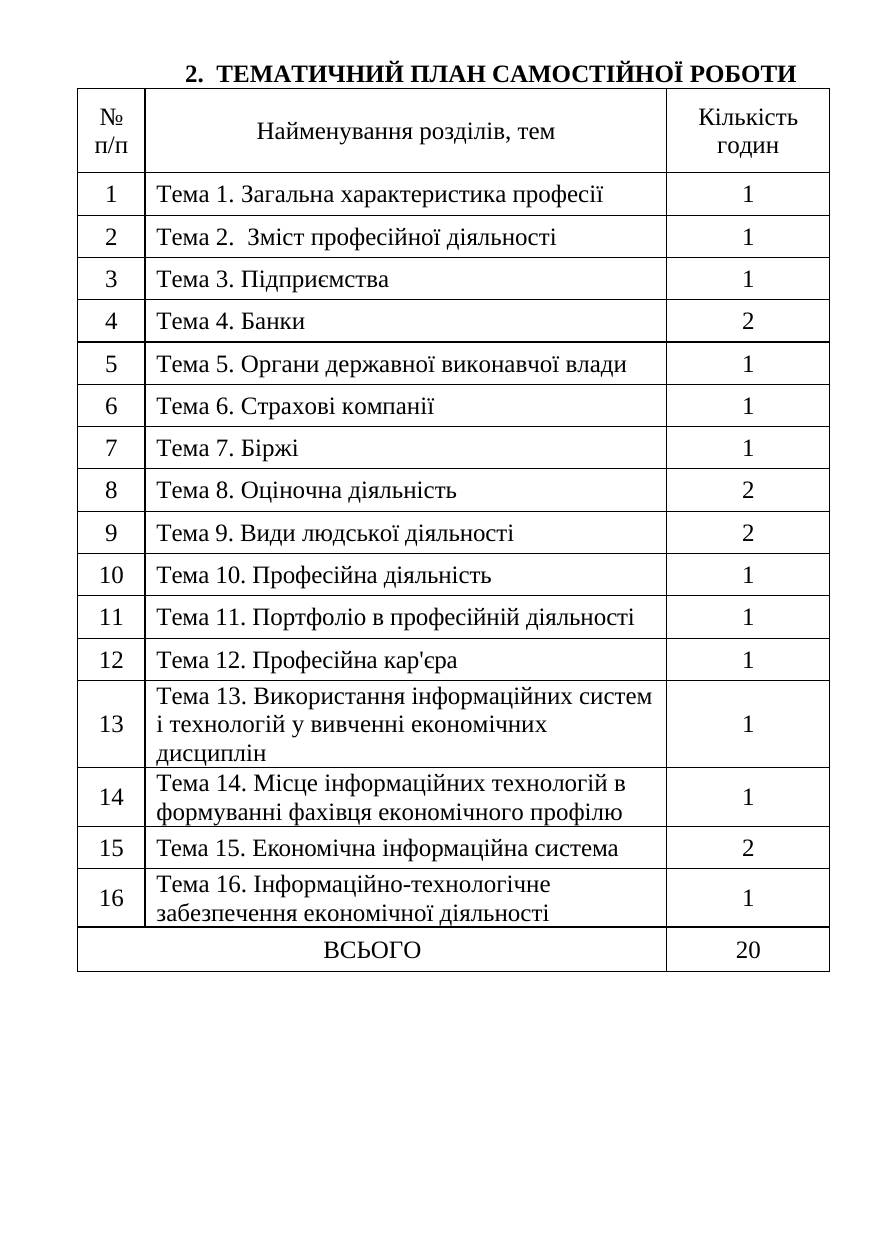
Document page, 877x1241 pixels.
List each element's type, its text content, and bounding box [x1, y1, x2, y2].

table_cell Тема 14. Місце інформаційних технологій в формуванні фахівця економічного профілю [146, 768, 666, 826]
table_cell 1 [667, 596, 829, 637]
table_cell 2 [667, 512, 829, 553]
table_cell 2 [667, 469, 829, 511]
table_cell 3 [78, 258, 144, 299]
table_cell 4 [78, 300, 144, 341]
table_cell Тема 6. Страхові компанії [146, 385, 666, 426]
table_cell 9 [78, 512, 144, 553]
table_cell Тема 5. Органи державної виконавчої влади [146, 343, 666, 384]
table_cell Тема 16. Інформаційно-технологічне забезпечення економічної діяльності [146, 869, 666, 926]
table_cell 1 [667, 554, 829, 595]
table_cell Тема 1. Загальна характеристика професії [146, 173, 666, 214]
table_header № п/п [78, 89, 144, 172]
table_cell 2 [78, 216, 144, 257]
table_cell Тема 7. Біржі [146, 427, 666, 468]
table_cell 1 [78, 173, 144, 214]
table_cell Тема 8. Оціночна діяльність [146, 469, 666, 511]
table_cell 1 [667, 173, 829, 214]
table_cell Тема 9. Види людської діяльності [146, 512, 666, 553]
table_header Найменування розділів, тем [146, 89, 666, 172]
table_cell 1 [667, 427, 829, 468]
table_cell 1 [667, 869, 829, 926]
table_cell 12 [78, 639, 144, 680]
table_cell 13 [78, 681, 144, 767]
table_cell 20 [667, 928, 829, 971]
table_cell 7 [78, 427, 144, 468]
table_cell 15 [78, 827, 144, 868]
table_cell 5 [78, 343, 144, 384]
table_cell Тема 2. Зміст професійної діяльності [146, 216, 666, 257]
table_cell 1 [667, 216, 829, 257]
table_cell Тема 12. Професійна кар'єра [146, 639, 666, 680]
table_cell 1 [667, 343, 829, 384]
table_cell 8 [78, 469, 144, 511]
table_header Кількість годин [667, 89, 829, 172]
table_cell 11 [78, 596, 144, 637]
table_cell 1 [667, 768, 829, 826]
table_cell Тема 15. Економічна інформаційна система [146, 827, 666, 868]
table_cell Тема 11. Портфоліо в професійній діяльності [146, 596, 666, 637]
table_cell 2 [667, 827, 829, 868]
table_cell 1 [667, 258, 829, 299]
table_cell 10 [78, 554, 144, 595]
table_cell 6 [78, 385, 144, 426]
table_cell Тема 4. Банки [146, 300, 666, 341]
table_cell Тема 13. Використання інформаційних систем і технологій у вивченні економічних дисциплін [146, 681, 666, 767]
table_cell 2 [667, 300, 829, 341]
table_cell ВСЬОГО [78, 928, 666, 971]
table_cell 1 [667, 385, 829, 426]
table_cell Тема 10. Професійна діяльність [146, 554, 666, 595]
table_cell Тема 3. Підприємства [146, 258, 666, 299]
text 2. ТЕМАТИЧНИЙ ПЛАН САМОСТІЙНОЇ РОБОТИ [164, 59, 818, 88]
table_cell 1 [667, 681, 829, 767]
table_cell 1 [667, 639, 829, 680]
table_cell 14 [78, 768, 144, 826]
table_cell 16 [78, 869, 144, 926]
